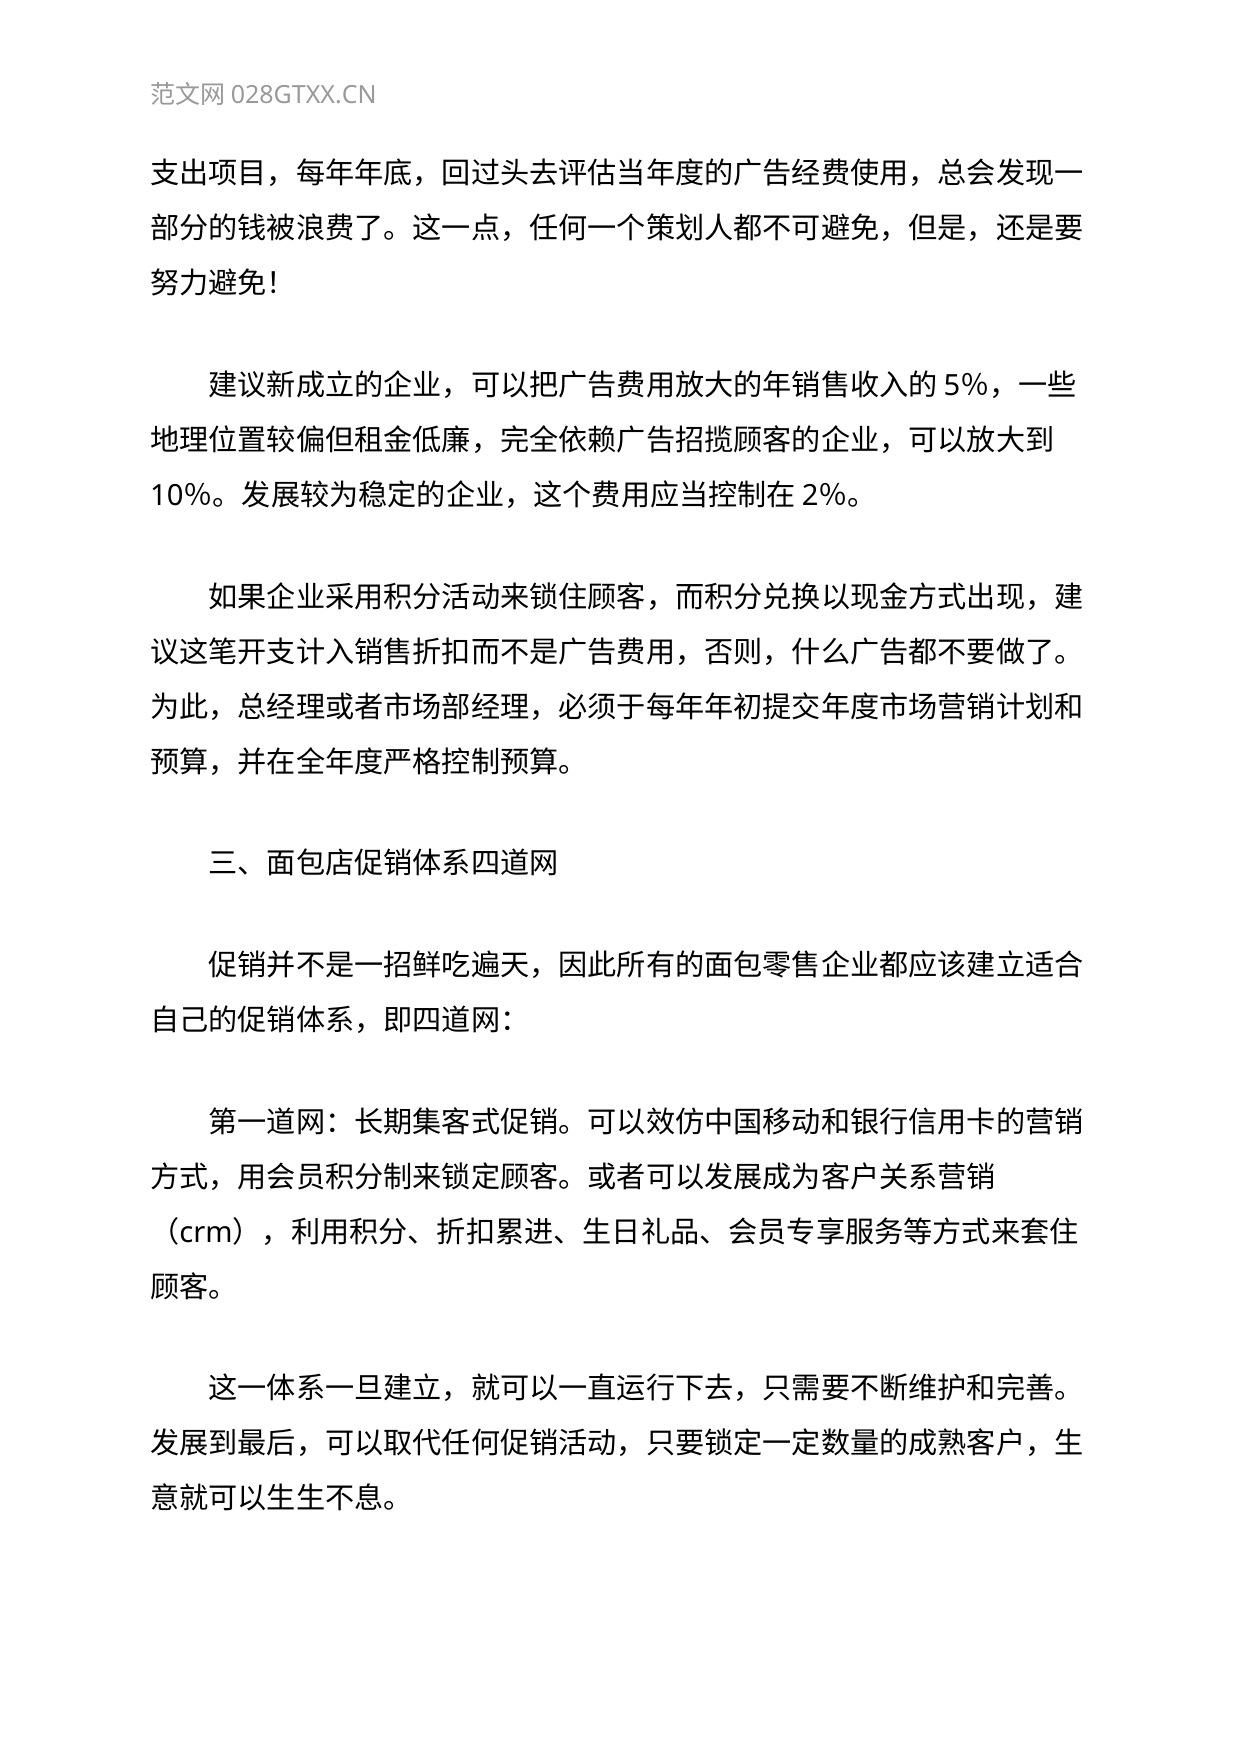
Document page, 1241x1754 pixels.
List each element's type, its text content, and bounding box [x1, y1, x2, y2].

text 如果企业采用积分活动来锁住顾客，而积分兑换以现金方式出现，建议这笔开支计入销售折扣而不是广告费用，否则，什么广告都不要做了。为此，总经理或者市场部经理，必须于每年年初提交年度市场营销计划和预算，并在全年度严格控制预算。 [150, 573, 1090, 780]
text 建议新成立的企业，可以把广告费用放大的年销售收入的5％，一些地理位置较偏但租金低廉，完全依赖广告招揽顾客的企业，可以放大到10％。发展较为稳定的企业，这个费用应当控制在2％。 [150, 362, 1090, 514]
text 第一道网：长期集客式促销。可以效仿中国移动和银行信用卡的营销方式，用会员积分制来锁定顾客。或者可以发展成为客户关系营销（crm），利用积分、折扣累进、生日礼品、会员专享服务等方式来套住顾客。 [150, 1098, 1090, 1305]
text 这一体系一旦建立，就可以一直运行下去，只需要不断维护和完善。发展到最后，可以取代任何促销活动，只要锁定一定数量的成熟客户，生意就可以生生不息。 [150, 1365, 1090, 1517]
text 促销并不是一招鲜吃遍天，因此所有的面包零售企业都应该建立适合自己的促销体系，即四道网： [150, 942, 1090, 1039]
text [150, 150, 1090, 302]
text 三、面包店促销体系四道网 [150, 840, 1090, 882]
